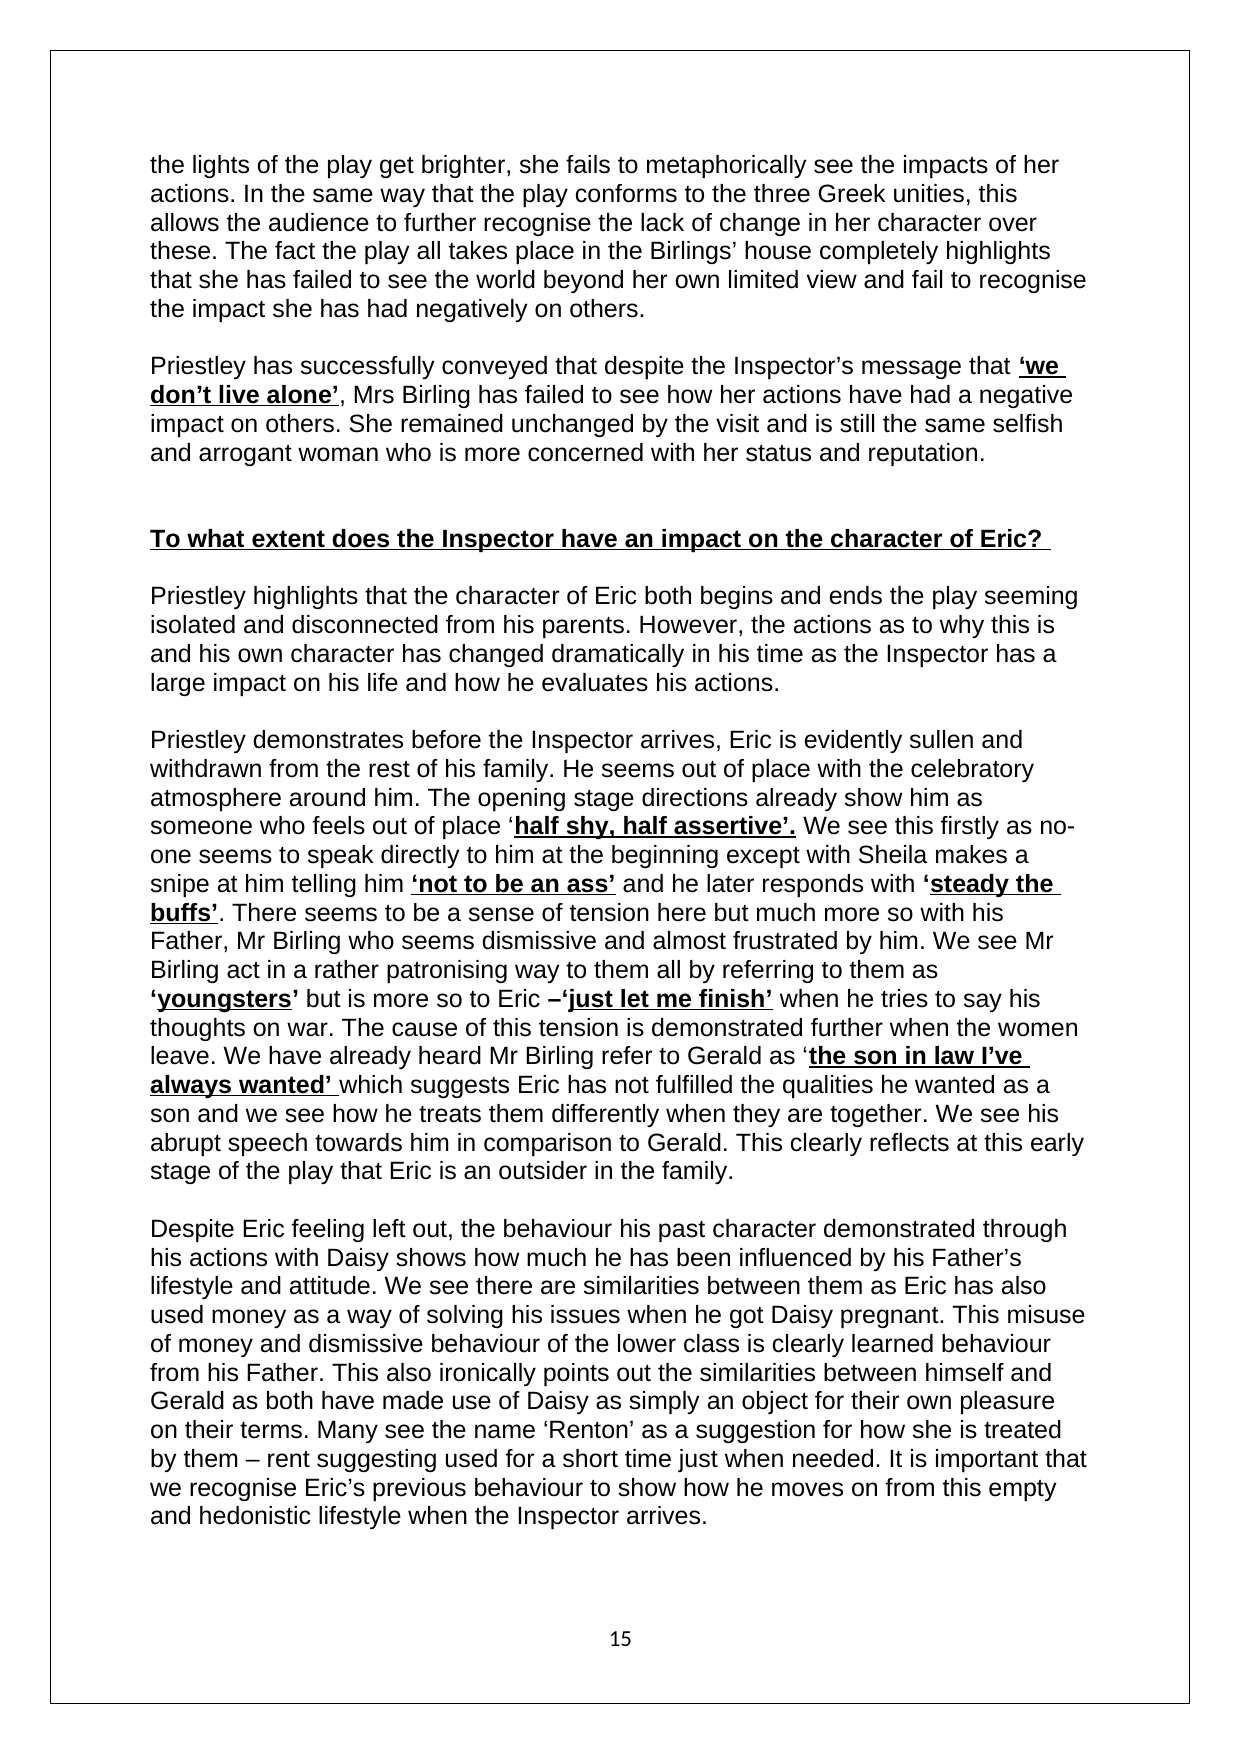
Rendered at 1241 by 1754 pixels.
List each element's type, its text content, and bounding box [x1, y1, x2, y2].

text Despite Eric feeling left out, the behaviour his past character demonstrated through his actions with Daisy shows how much he has been influenced by his Father’s lifestyle and attitude. We see there are similarities between them as Eric has also used money as a way of solving his issues when he got Daisy pregnant. This misuse of money and dismissive behaviour of the lower class is clearly learned behaviour from his Father. This also ironically points out the similarities between himself and Gerald as both have made use of Daisy as simply an object for their own pleasure on their terms. Many see the name ‘Renton’ as a suggestion for how she is treated by them – rent suggesting used for a short time just when needed. It is important that we recognise Eric’s previous behaviour to show how he moves on from this empty and hedonistic lifestyle when the Inspector arrives. [150, 1214, 1090, 1530]
text To what extent does the Inspector have an impact on the character of Eric? [150, 524, 1090, 552]
text Priestley has successfully conveyed that despite the Inspector’s message that ‘we don’t live alone’, Mrs Birling has failed to see how her actions have had a negative impact on others. She remained unchanged by the visit and is still the same selfish and arrogant woman who is more concerned with her status and reputation. [150, 351, 1090, 466]
text Priestley highlights that the character of Eric both begins and ends the play seeming isolated and disconnected from his parents. However, the actions as to why this is and his own character has changed dramatically in his time as the Inspector has a large impact on his life and how he evaluates his actions. [150, 581, 1090, 696]
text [150, 150, 1090, 322]
text Priestley demonstrates before the Inspector arrives, Eric is evidently sullen and withdrawn from the rest of his family. He seems out of place with the celebratory atmosphere around him. The opening stage directions already show him as someone who feels out of place ‘half shy, half assertive’. We see this firstly as no-one seems to speak directly to him at the beginning except with Sheila makes a snipe at him telling him ‘not to be an ass’ and he later responds with ‘steady the buffs’. There seems to be a sense of tension here but much more so with his Father, Mr Birling who seems dismissive and almost frustrated by him. We see Mr Birling act in a rather patronising way to them all by referring to them as ‘youngsters’ but is more so to Eric –‘just let me finish’ when he tries to say his thoughts on war. The cause of this tension is demonstrated further when the women leave. We have already heard Mr Birling refer to Gerald as ‘the son in law I’ve always wanted’ which suggests Eric has not fulfilled the qualities he wanted as a son and we see how he treats them differently when they are together. We see his abrupt speech towards him in comparison to Gerald. This clearly reflects at this early stage of the play that Eric is an outsider in the family. [150, 725, 1090, 1185]
